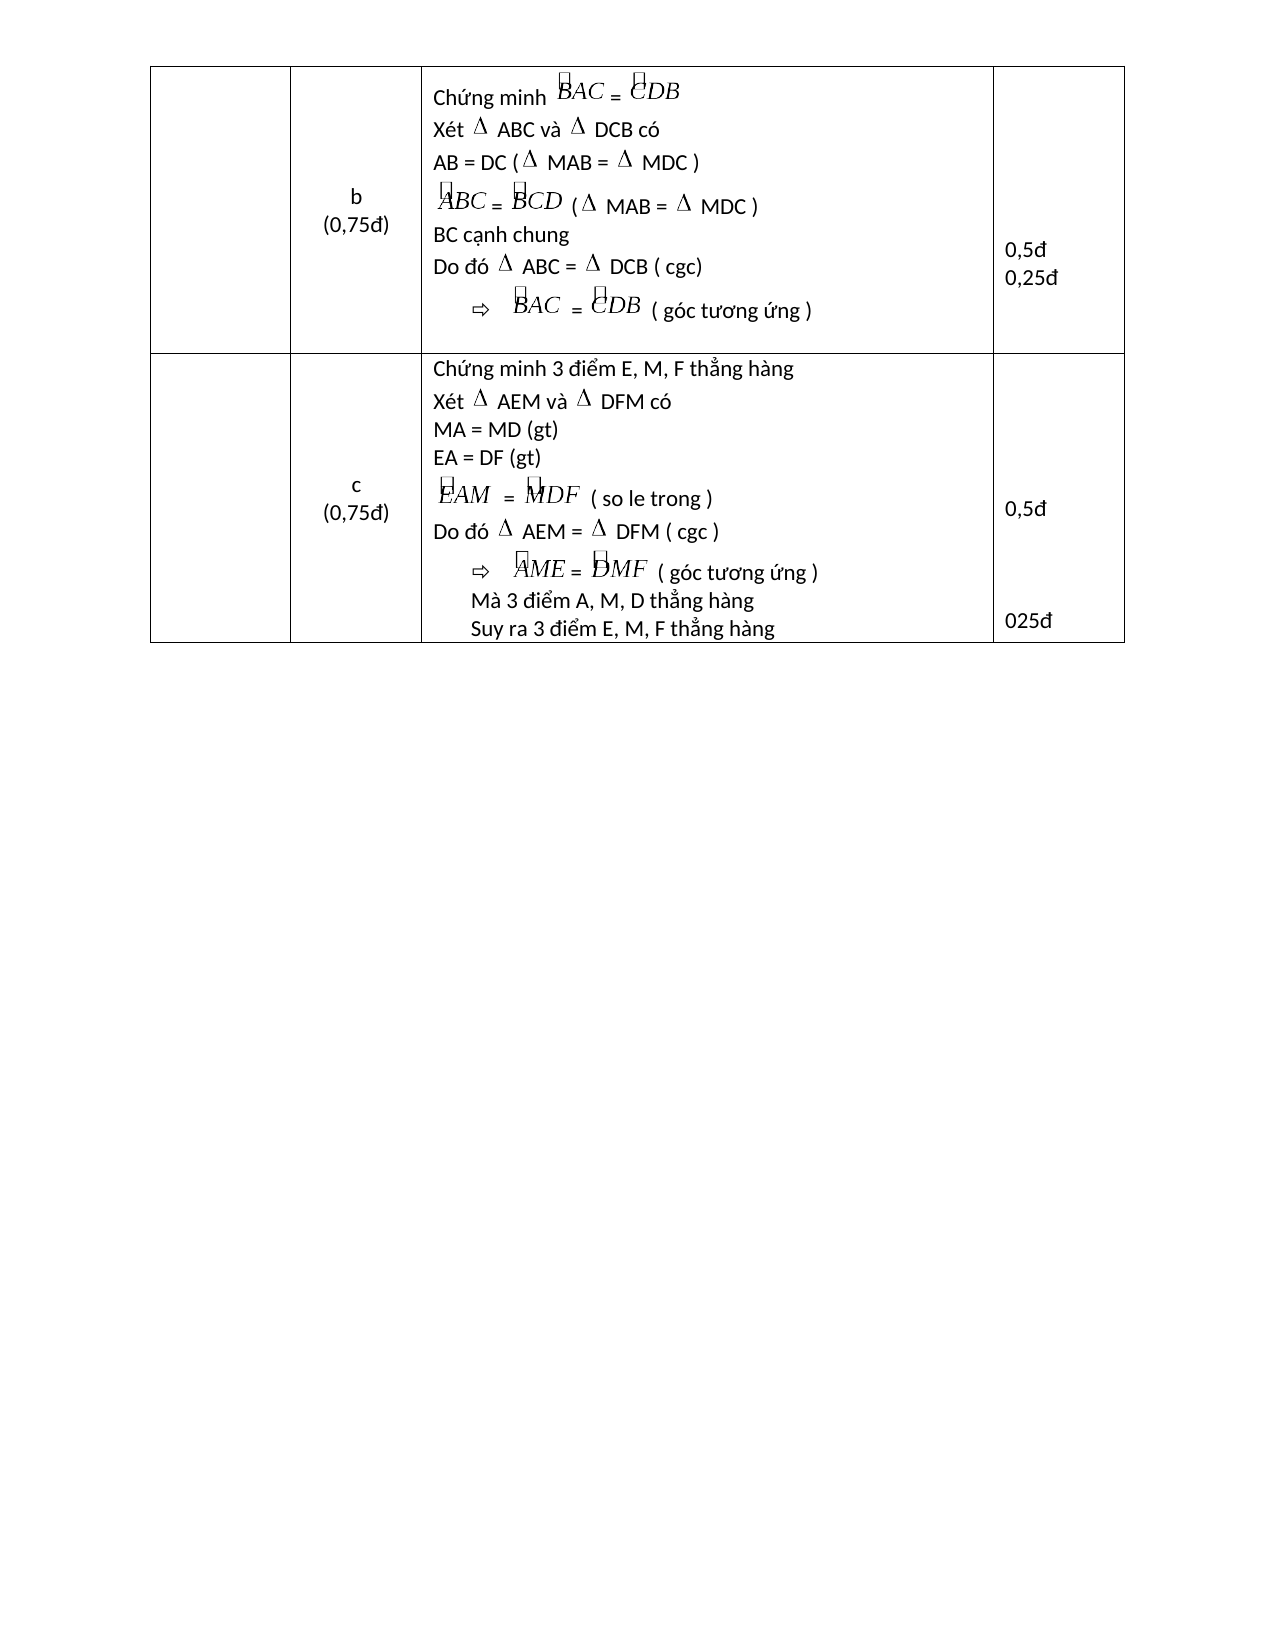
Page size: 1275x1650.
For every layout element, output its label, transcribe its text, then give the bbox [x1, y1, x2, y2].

table_cell b (0,75đ) [291, 67, 421, 353]
table_cell Chứng minh 3 điểm E, M, F thẳng hàng Xét AEM và DFM có MA = MD (gt) EA = DF (gt) = ( so le trong ) Do đó AEM = DFM ( cgc ) = ( góc tương ứng ) Mà 3 điểm A, M, D thẳng hàng Suy ra 3 điểm E, M, F thẳng hàng [422, 354, 993, 642]
table_cell 0,5đ 0,25đ [994, 67, 1124, 353]
table_cell 6 [151, 67, 290, 353]
table_cell [151, 354, 290, 642]
table_cell Chứng minh = Xét ABC và DCB có AB = DC ( MAB = MDC ) = ( MAB = MDC ) BC cạnh chung Do đó ABC = DCB ( cgc) = ( góc tương ứng ) [422, 67, 993, 353]
table_cell c (0,75đ) [291, 354, 421, 642]
table_cell 0,5đ 025đ [994, 354, 1124, 642]
